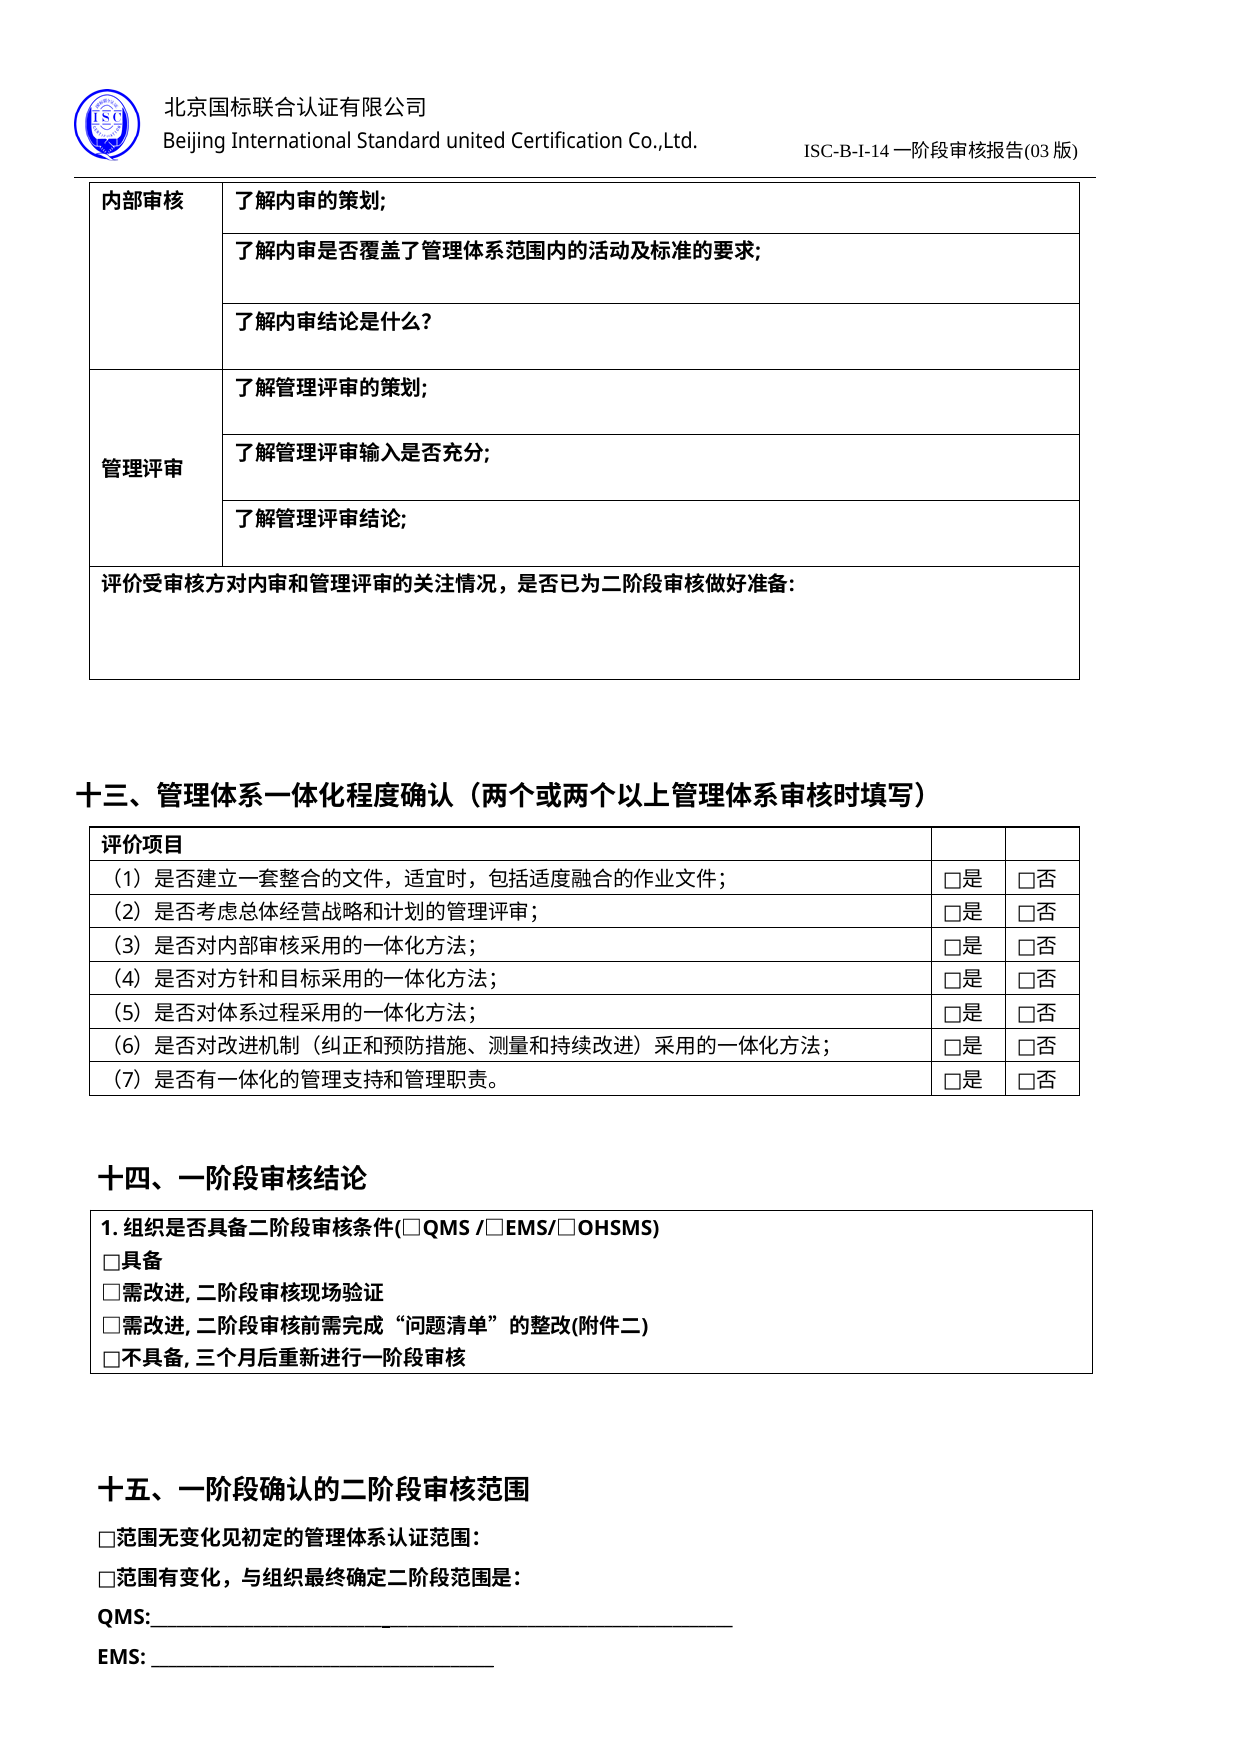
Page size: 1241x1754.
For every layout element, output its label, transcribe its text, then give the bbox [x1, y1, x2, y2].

table_cell 了解内审是否覆盖了管理体系范围内的活动及标准的要求; [223, 234, 1079, 303]
table_cell □否 [1006, 995, 1079, 1028]
table_cell 了解内审结论是什么？ [223, 304, 1079, 369]
table_cell □否 [1006, 1029, 1079, 1061]
table_header 了解内审的策划; [223, 183, 1079, 233]
table_cell □是 [932, 928, 1005, 961]
table_header [1006, 828, 1079, 860]
table_cell □否 [1006, 1062, 1079, 1095]
table_header [932, 828, 1005, 860]
text 十三、管理体系一体化程度确认（两个或两个以上管理体系审核时填写） [75, 761, 1107, 826]
table_cell （5）是否对体系过程采用的一体化方法； [90, 995, 931, 1028]
text QMS:____________________________________________________________________ [75, 1600, 1107, 1633]
text □范围无变化见初定的管理体系认证范围： [75, 1520, 1107, 1553]
text 十五、一阶段确认的二阶段审核范围 [75, 1455, 1107, 1520]
table_cell □是 [932, 962, 1005, 994]
table_cell □是 [932, 895, 1005, 927]
table_cell （1）是否建立一套整合的文件，适宜时，包括适度融合的作业文件； [90, 861, 931, 893]
table_cell □是 [932, 995, 1005, 1028]
table_cell □否 [1006, 962, 1079, 994]
picture [74, 89, 143, 161]
table_cell （2）是否考虑总体经营战略和计划的管理评审； [90, 895, 931, 927]
table_cell □否 [1006, 861, 1079, 893]
table_header 1. 组织是否具备二阶段审核条件(□QMS /□EMS/□OHSMS) □具备 □需改进, 二阶段审核现场验证 □需改进, 二阶段审核前需完成“问题清单”的整改(附件二) □不具备, 三个月后重新进行一阶段审核 [91, 1211, 1092, 1373]
table_cell 评价受审核方对内审和管理评审的关注情况，是否已为二阶段审核做好准备: [90, 567, 1079, 679]
table_cell 管理评审 [90, 370, 222, 566]
table_cell □否 [1006, 895, 1079, 927]
table_cell □否 [1006, 928, 1079, 961]
text □范围有变化，与组织最终确定二阶段范围是： [75, 1560, 1107, 1593]
text 十四、一阶段审核结论 [75, 1144, 1107, 1209]
table_cell □是 [932, 1062, 1005, 1095]
table_cell □是 [932, 861, 1005, 893]
table_cell 了解管理评审结论; [223, 501, 1079, 566]
table_cell （4）是否对方针和目标采用的一体化方法； [90, 962, 931, 994]
table_header 内部审核 [90, 183, 222, 369]
table_cell （3）是否对内部审核采用的一体化方法； [90, 928, 931, 961]
table_cell 了解管理评审的策划; [223, 370, 1079, 434]
table_cell （6）是否对改进机制（纠正和预防措施、测量和持续改进）采用的一体化方法； [90, 1029, 931, 1061]
table_cell （7）是否有一体化的管理支持和管理职责。 [90, 1062, 931, 1095]
table_cell □是 [932, 1029, 1005, 1061]
table_cell 了解管理评审输入是否充分; [223, 435, 1079, 500]
table_header 评价项目 [90, 828, 931, 860]
text EMS: ________________________________________ [75, 1640, 1107, 1672]
